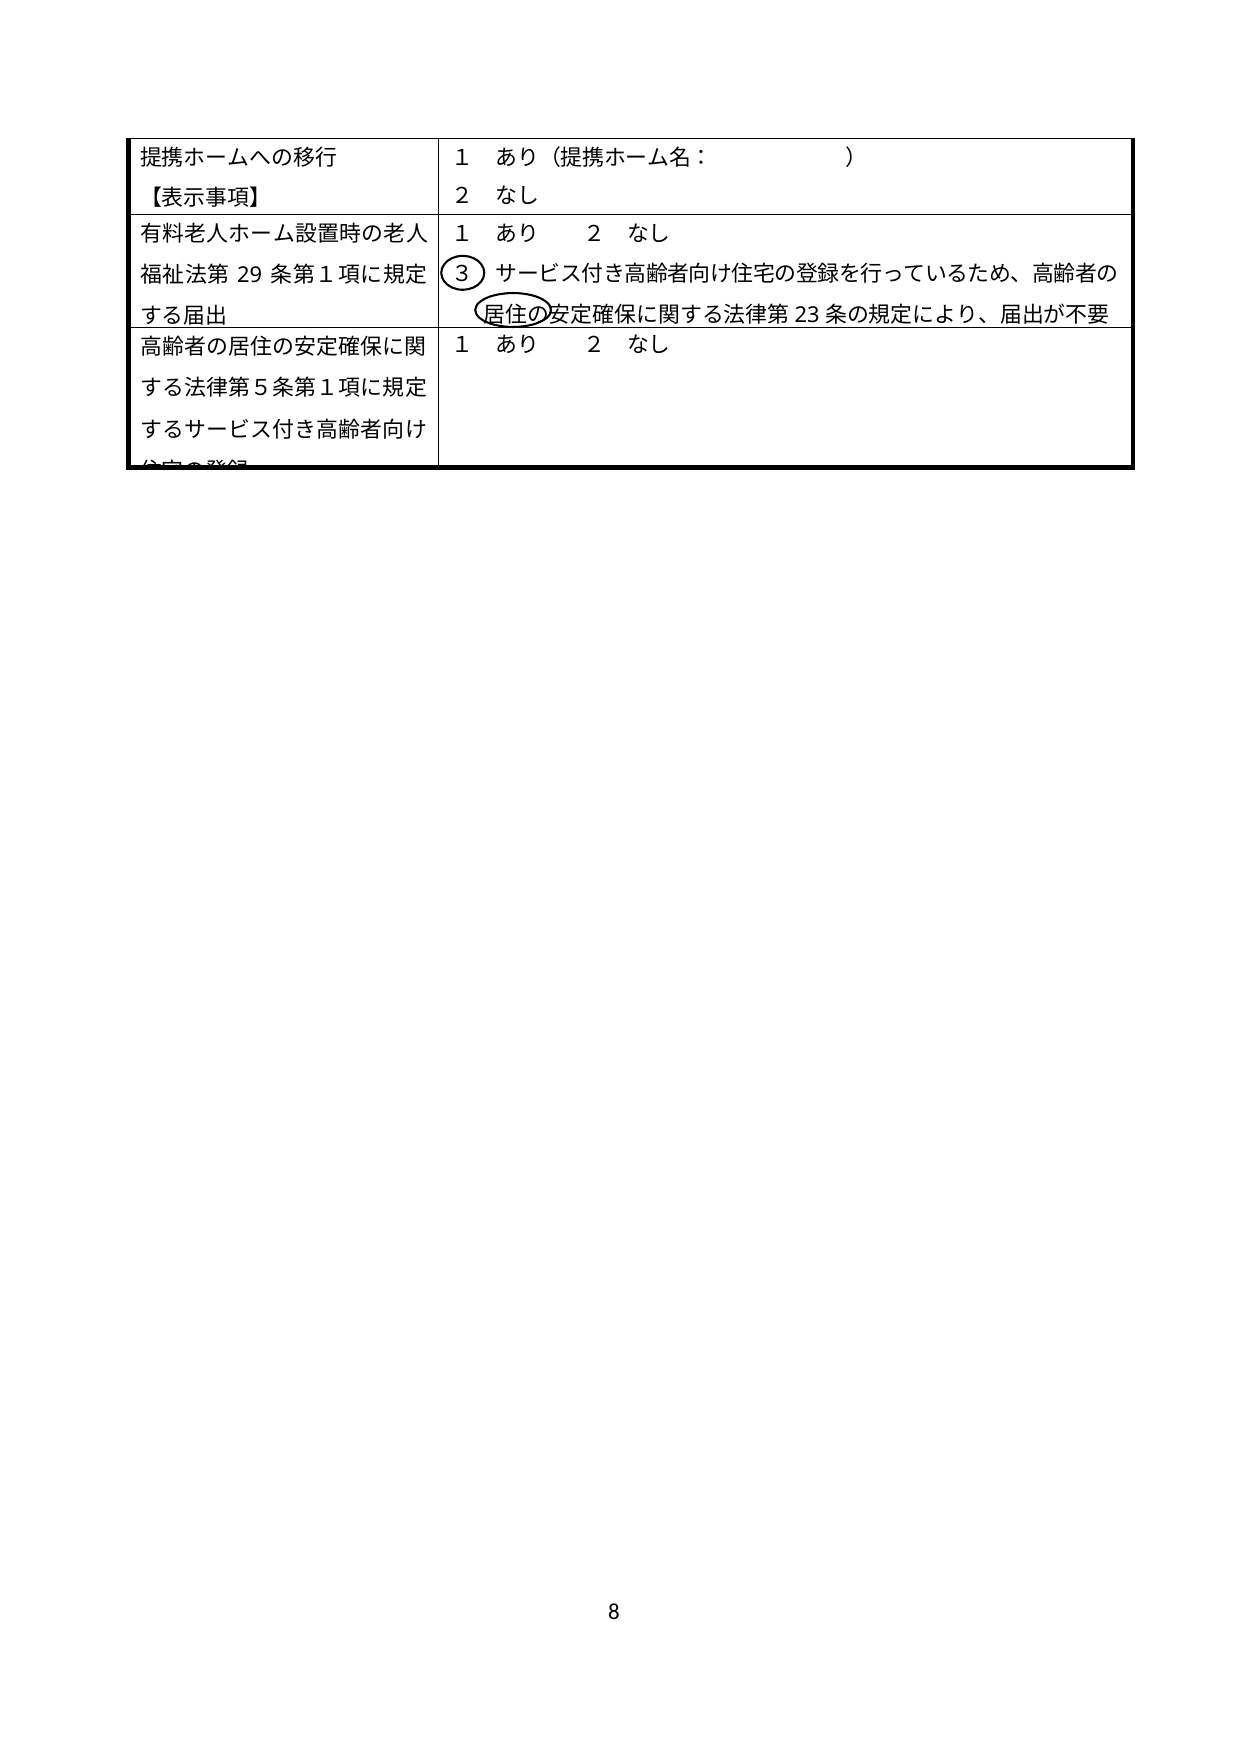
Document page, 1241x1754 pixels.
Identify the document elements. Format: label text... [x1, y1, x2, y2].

table_cell 提携ホームへの移行 【表示事項】 [131, 139, 438, 213]
table_cell １ あり ２ なし [439, 328, 1131, 465]
table_cell １ あり ２ なし ３ サービス付き高齢者向け住宅の登録を行っているため、高齢者の 居住の安定確保に関する法律第 23 条の規定により、届出が不要 [439, 215, 1131, 327]
table_cell 高齢者の居住の安定確保に関 する法律第５条第１項に規定 するサービス付き高齢者向け住宅の登録 [131, 328, 438, 465]
table_cell １ あり（提携ホーム名： ） ２ なし [439, 139, 1131, 213]
table_cell 有料老人ホーム設置時の老人 福祉法第 29 条第１項に規定 する届出 [131, 215, 438, 327]
